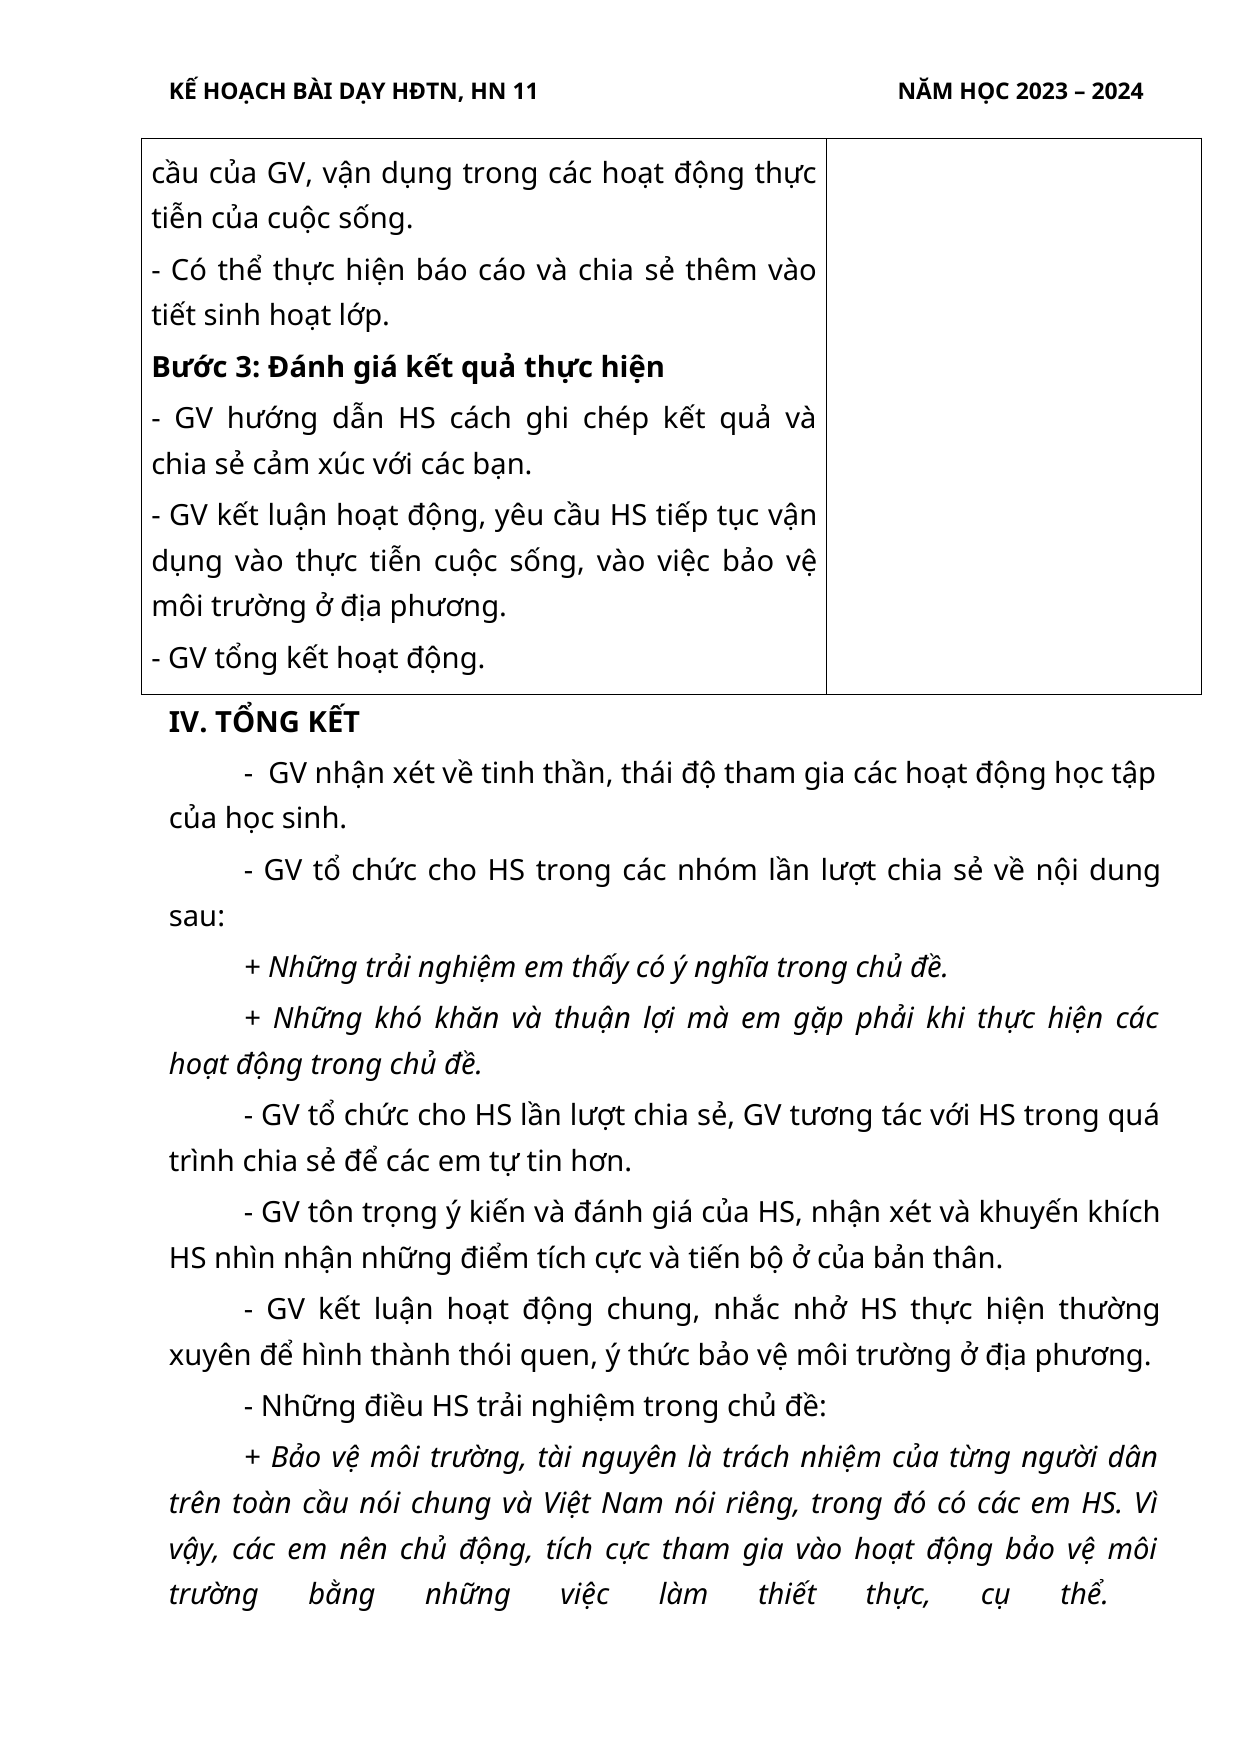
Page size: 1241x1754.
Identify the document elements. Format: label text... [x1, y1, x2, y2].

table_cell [142, 139, 826, 694]
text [169, 1437, 1162, 1613]
text - GV tổ chức cho HS trong các nhóm lần lượt chia sẻ về nội dung sau: [169, 849, 1162, 934]
text - GV nhận xét về tinh thần, thái độ tham gia các hoạt động học tập của học sinh. [169, 752, 1162, 837]
text - GV kết luận hoạt động chung, nhắc nhở HS thực hiện thường xuyên để hình thành thói quen, ý thức bảo vệ môi trường ở địa phương. [169, 1288, 1162, 1374]
text - GV tôn trọng ý kiến và đánh giá của HS, nhận xét và khuyến khích HS nhìn nhận những điểm tích cực và tiến bộ ở của bản thân. [169, 1191, 1162, 1277]
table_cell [827, 139, 1201, 694]
text + Những khó khăn và thuận lợi mà em gặp phải khi thực hiện các hoạt động trong chủ đề. [169, 997, 1162, 1083]
text - Những điều HS trải nghiệm trong chủ đề: [169, 1385, 1162, 1425]
text - GV tổ chức cho HS lần lượt chia sẻ, GV tương tác với HS trong quá trình chia sẻ để các em tự tin hơn. [169, 1094, 1162, 1180]
text + Những trải nghiệm em thấy có ý nghĩa trong chủ đề. [169, 946, 1162, 986]
text IV. TỔNG KẾT [169, 701, 1162, 741]
